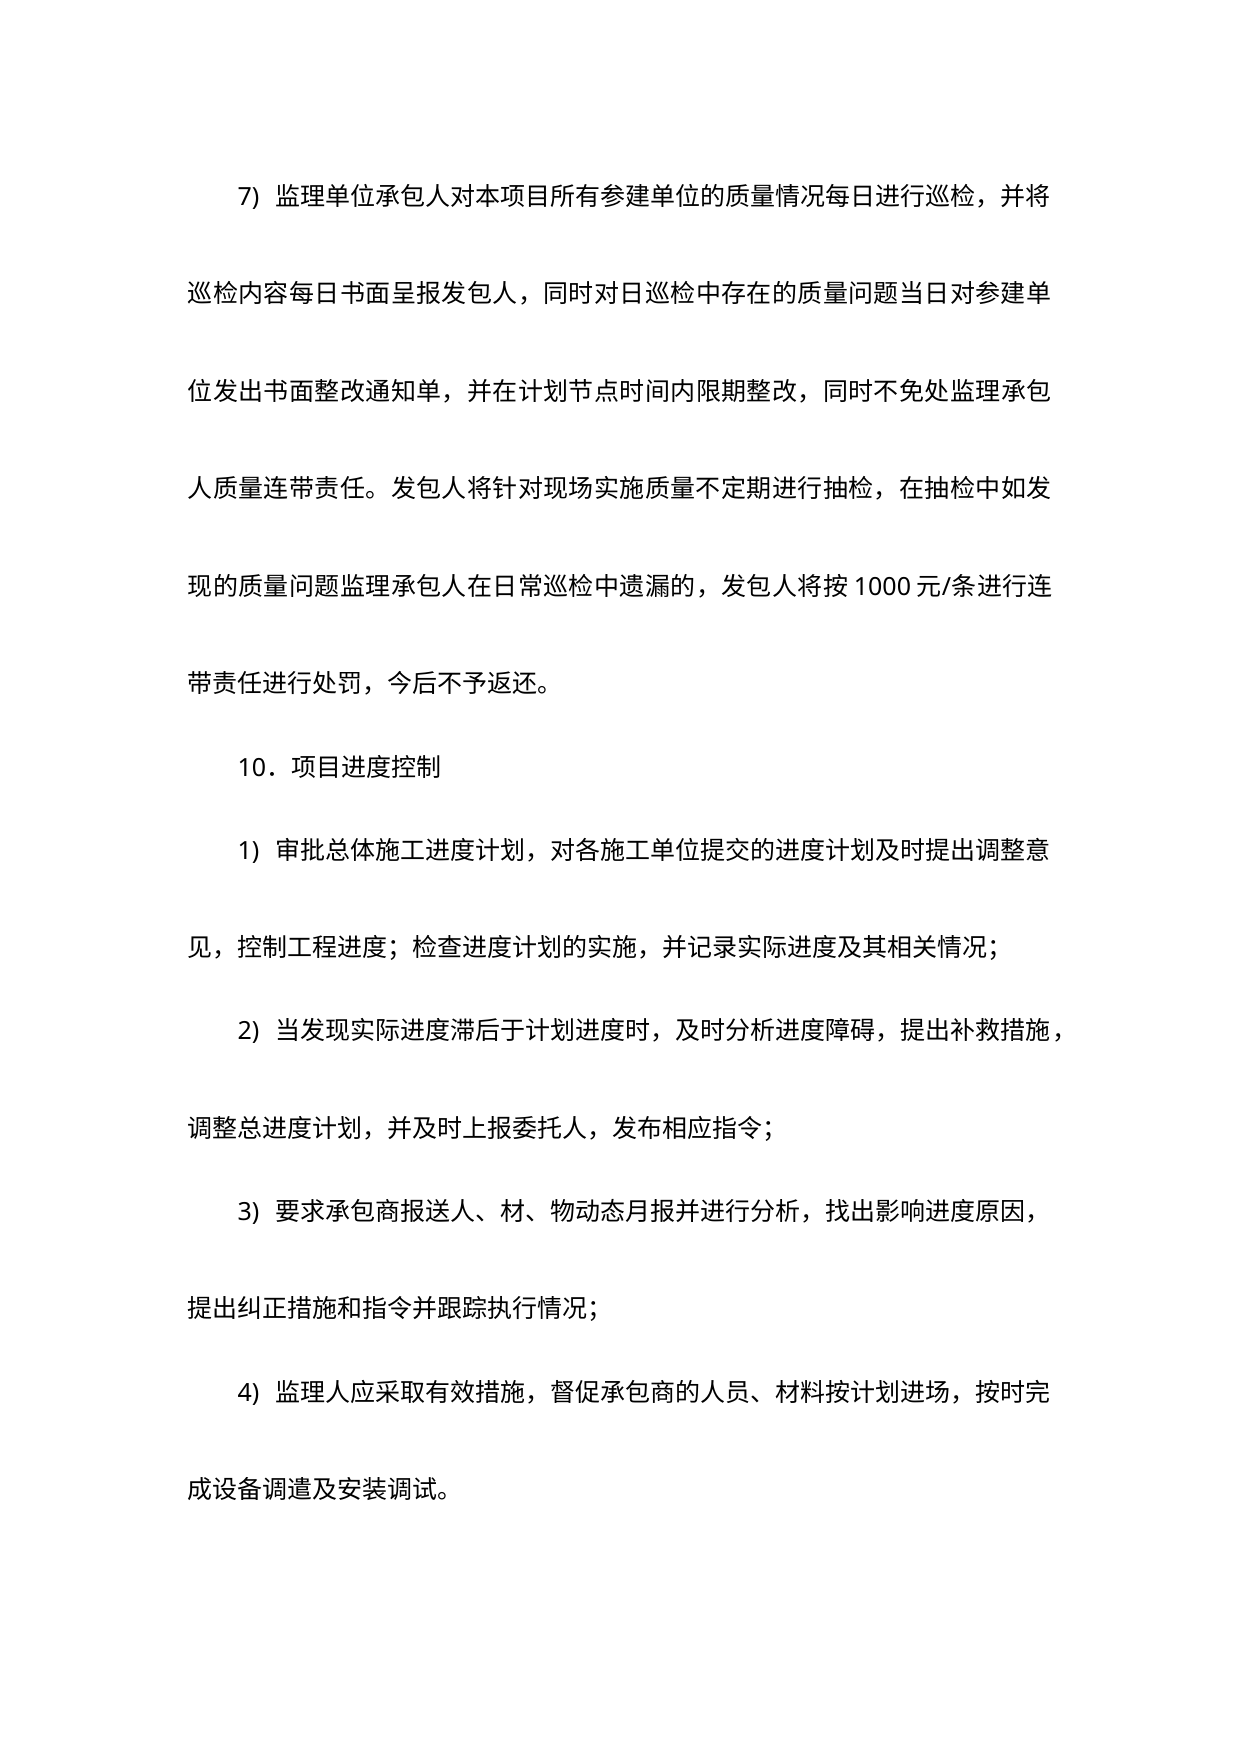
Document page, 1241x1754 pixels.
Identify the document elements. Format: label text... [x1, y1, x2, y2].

text 10．项目进度控制 [187, 733, 1053, 798]
list 审批总体施工进度计划，对各施工单位提交的进度计划及时提出调整意见，控制工程进度；检查进度计划的实施，并记录实际进度及其相关情况； [187, 816, 1053, 978]
list 监理人应采取有效措施，督促承包商的人员、材料按计划进场，按时完成设备调遣及安装调试。 [187, 1358, 1053, 1520]
list 监理单位承包人对本项目所有参建单位的质量情况每日进行巡检，并将巡检内容每日书面呈报发包人，同时对日巡检中存在的质量问题当日对参建单位发出书面整改通知单，并在计划节点时间内限期整改，同时不免处监理承包人质量连带责任。发包人将针对现场实施质量不定期进行抽检，在抽检中如发现的质量问题监理承包人在日常巡检中遗漏的，发包人将按1000元/条进行连带责任进行处罚，今后不予返还。 [187, 162, 1053, 714]
list 要求承包商报送人、材、物动态月报并进行分析，找出影响进度原因，提出纠正措施和指令并跟踪执行情况； [187, 1177, 1053, 1339]
list 当发现实际进度滞后于计划进度时，及时分析进度障碍，提出补救措施，调整总进度计划，并及时上报委托人，发布相应指令； [187, 996, 1053, 1159]
